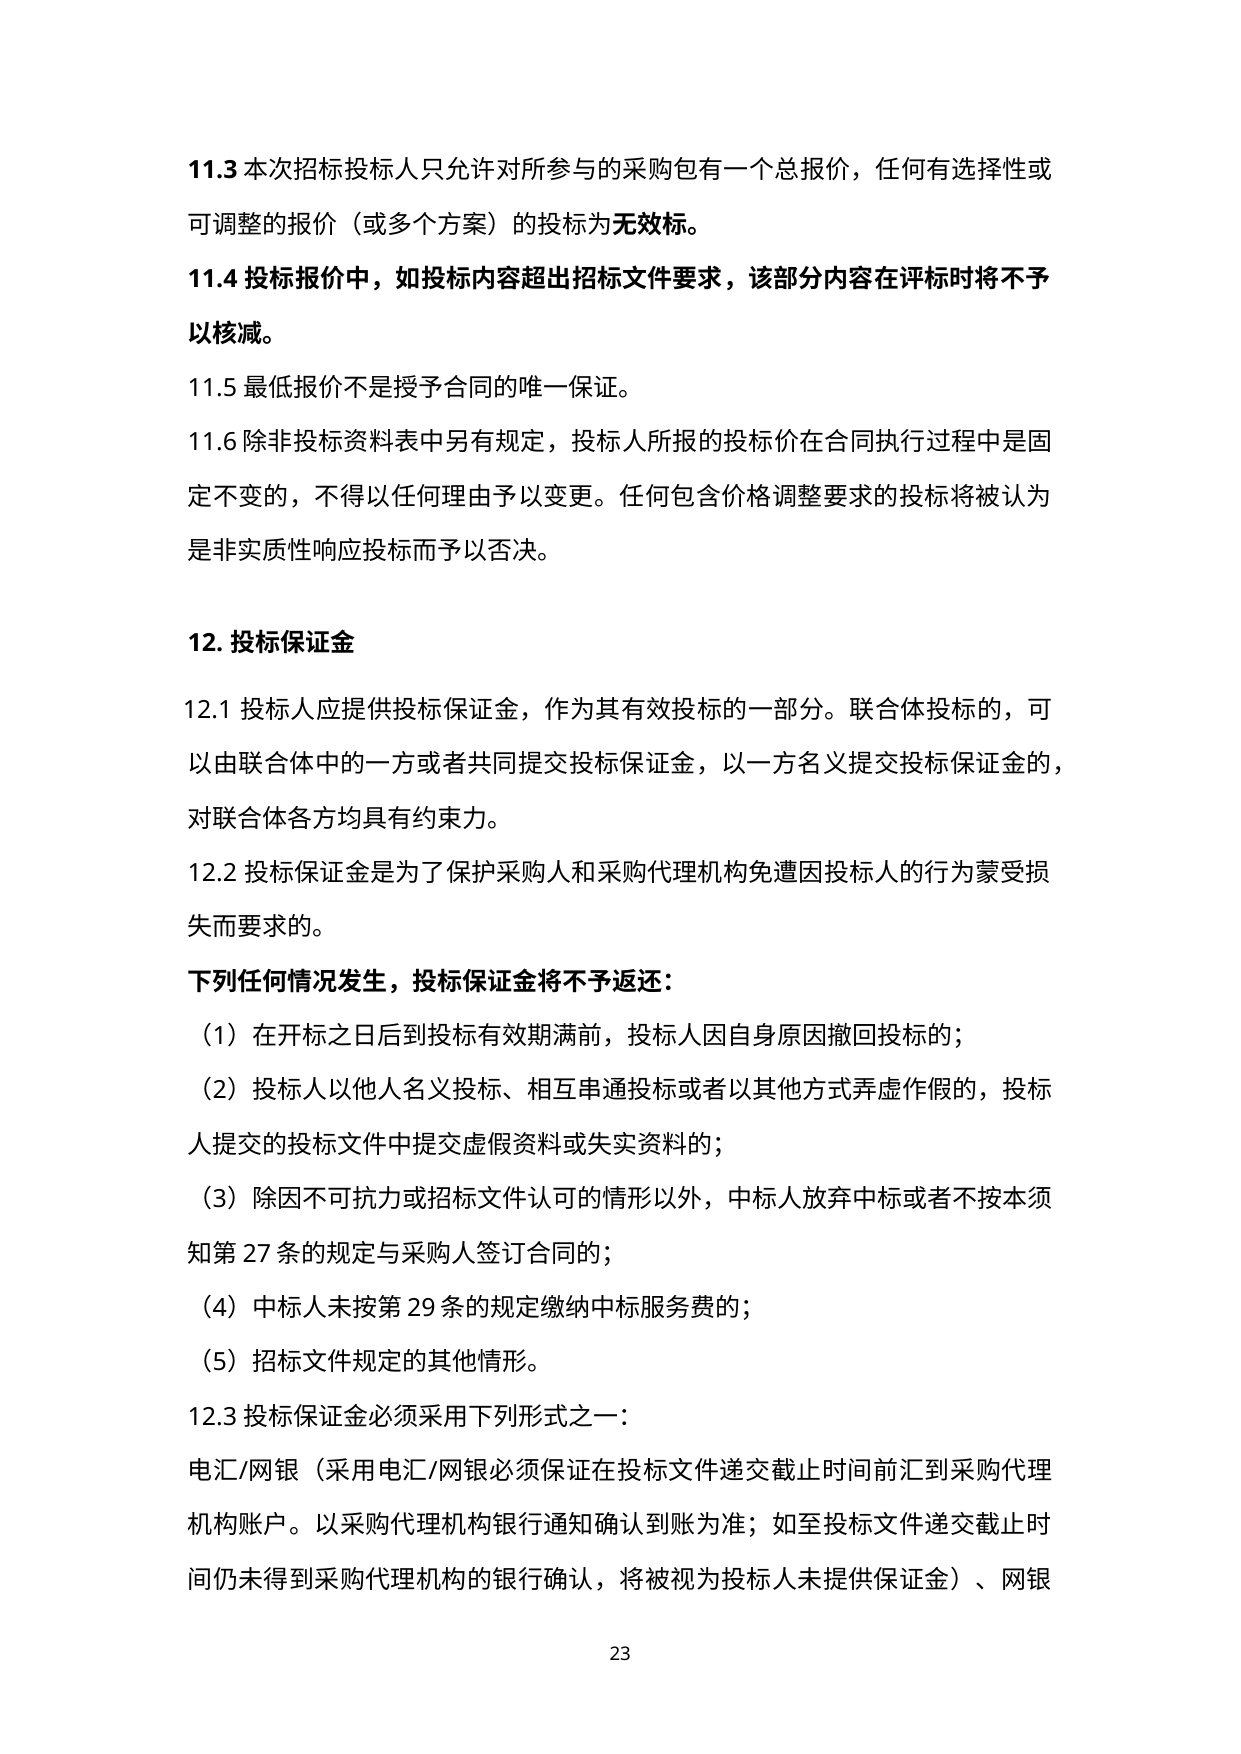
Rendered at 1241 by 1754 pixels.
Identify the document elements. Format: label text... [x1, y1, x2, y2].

text （3）除因不可抗力或招标文件认可的情形以外，中标人放弃中标或者不按本须知第27条的规定与采购人签订合同的； [187, 1179, 1053, 1269]
text 11.3本次招标投标人只允许对所参与的采购包有一个总报价，任何有选择性或可调整的报价（或多个方案）的投标为无效标。 [187, 150, 1053, 241]
text 11.5 最低报价不是授予合同的唯一保证。 [187, 367, 1053, 404]
text （1）在开标之日后到投标有效期满前，投标人因自身原因撤回投标的； [187, 1016, 1053, 1052]
subtitle 12. 投标保证金 [187, 622, 1053, 659]
text 11.4 投标报价中，如投标内容超出招标文件要求，该部分内容在评标时将不予以核减。 [187, 259, 1053, 349]
text 下列任何情况发生，投标保证金将不予返还： [187, 961, 1053, 997]
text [187, 1451, 1053, 1596]
text 11.6除非投标资料表中另有规定，投标人所报的投标价在合同执行过程中是固定不变的，不得以任何理由予以变更。任何包含价格调整要求的投标将被认为是非实质性响应投标而予以否决。 [187, 422, 1053, 567]
text 12.1 投标人应提供投标保证金，作为其有效投标的一部分。联合体投标的，可以由联合体中的一方或者共同提交投标保证金，以一方名义提交投标保证金的，对联合体各方均具有约束力。 [183, 689, 1053, 834]
text （2）投标人以他人名义投标、相互串通投标或者以其他方式弄虚作假的，投标人提交的投标文件中提交虚假资料或失实资料的； [187, 1070, 1053, 1161]
text 12.2 投标保证金是为了保护采购人和采购代理机构免遭因投标人的行为蒙受损失而要求的。 [187, 852, 1053, 943]
text 12.3 投标保证金必须采用下列形式之一： [187, 1396, 1053, 1432]
text （5）招标文件规定的其他情形。 [187, 1342, 1053, 1378]
text （4）中标人未按第29条的规定缴纳中标服务费的； [187, 1287, 1053, 1324]
